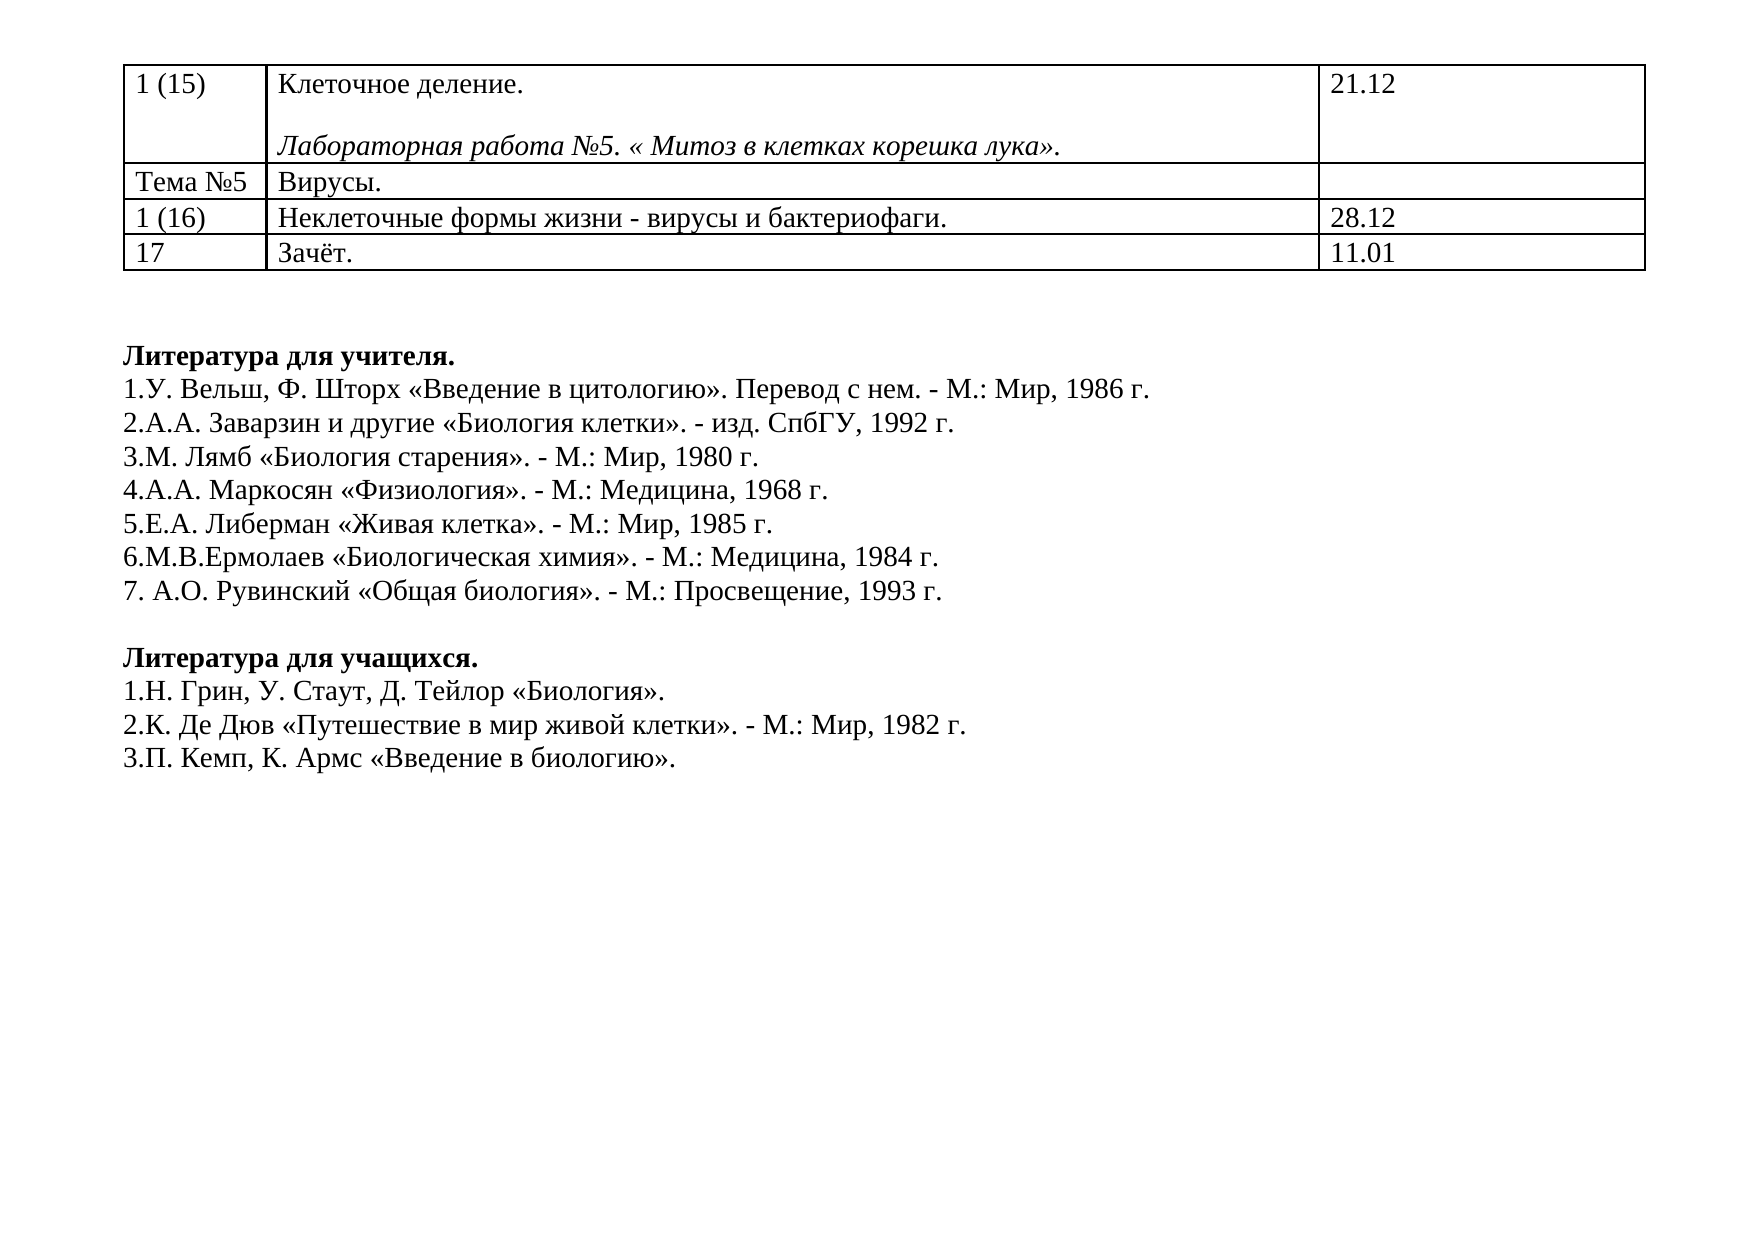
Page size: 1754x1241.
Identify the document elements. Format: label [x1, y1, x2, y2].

table_header [118, 59, 1645, 779]
